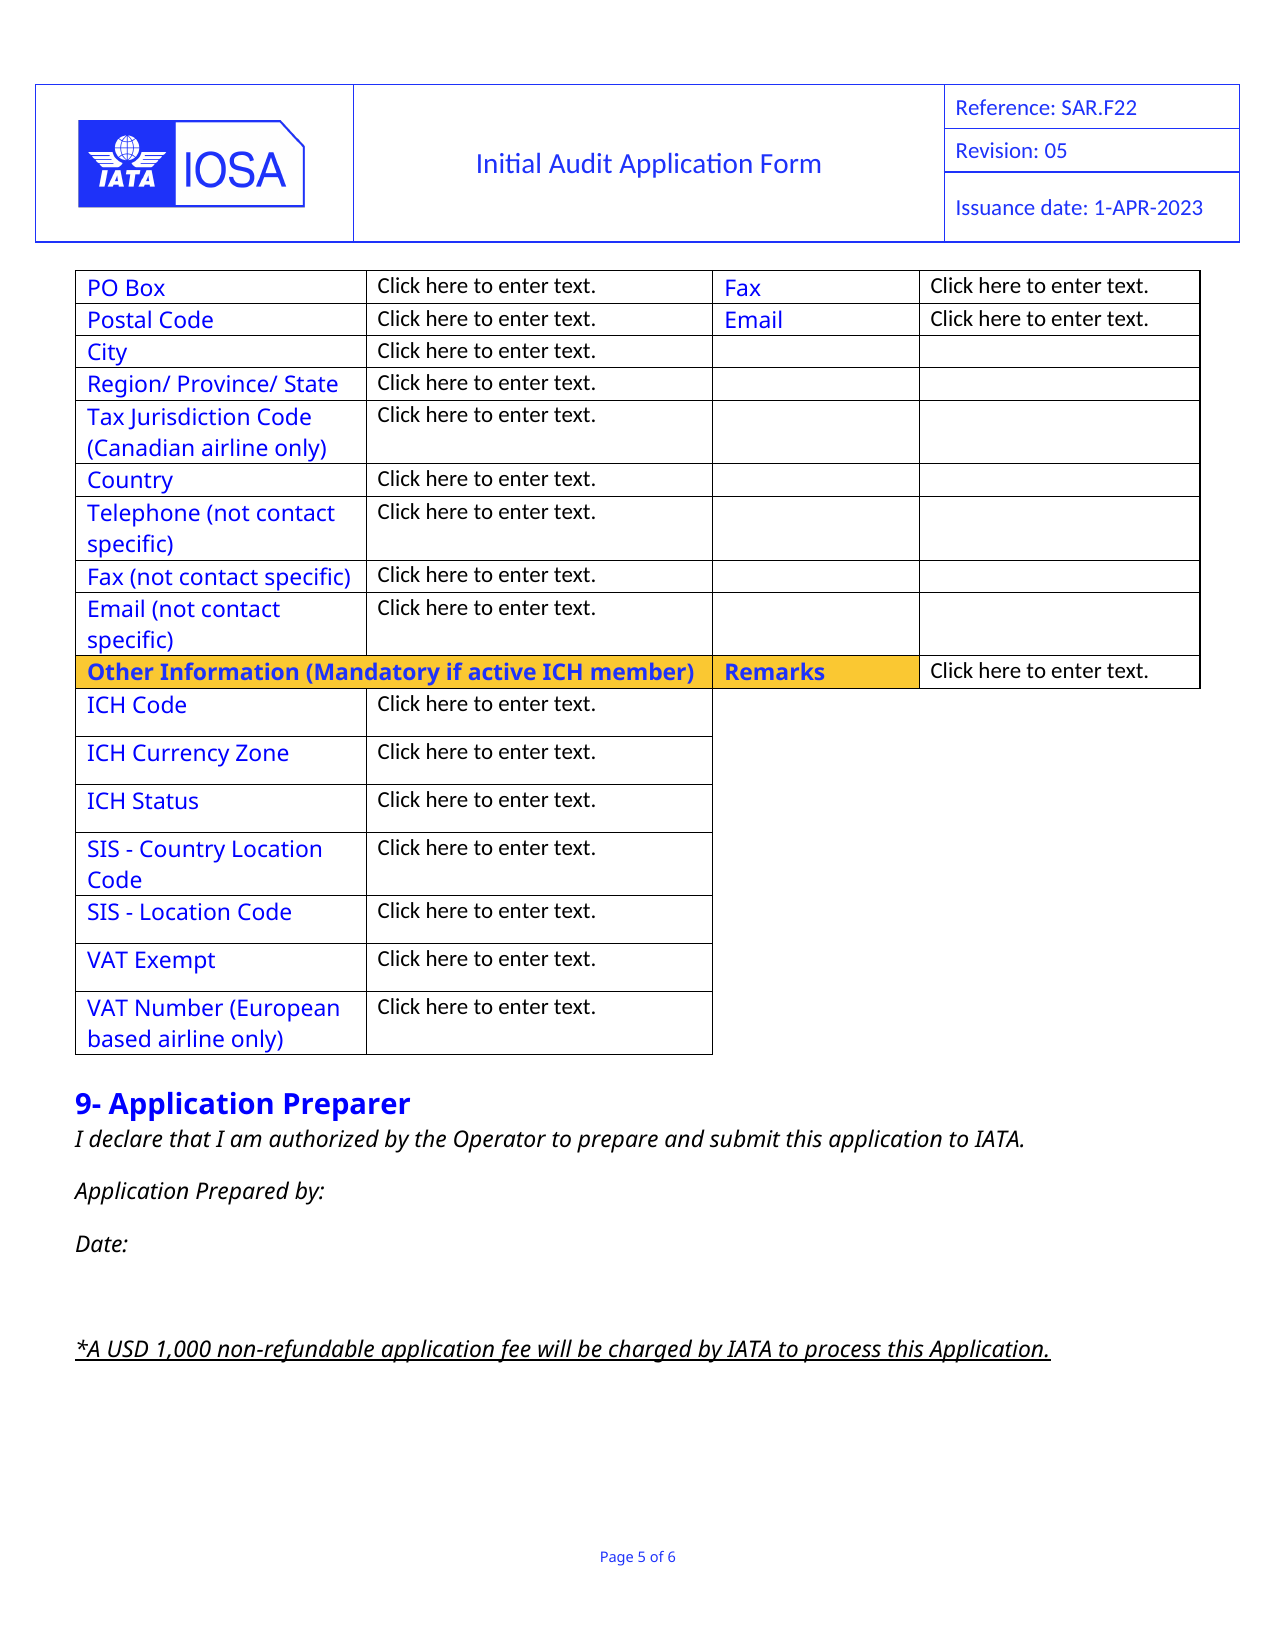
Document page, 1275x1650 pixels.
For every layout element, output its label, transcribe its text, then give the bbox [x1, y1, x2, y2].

table_cell [713, 593, 919, 655]
table_cell [920, 593, 1199, 655]
picture [46, 85, 336, 242]
subtitle 9- Application Preparer [75, 1084, 1200, 1123]
table_cell [920, 561, 1199, 592]
table_cell Fax (not contact specific) [76, 561, 366, 592]
table_cell [713, 368, 919, 399]
table_cell VAT Number (European based airline only) [76, 992, 366, 1054]
table_cell [920, 336, 1199, 367]
table_cell Region/ Province/ State [76, 368, 366, 399]
table_cell VAT Exempt [76, 944, 366, 991]
table_cell ICH Code [76, 689, 366, 736]
table_cell SIS - Country Location Code [76, 833, 366, 895]
table_cell [713, 464, 919, 496]
text *A USD 1,000 non-refundable application fee will be charged by IATA to process this Application. [75, 1333, 1200, 1364]
table_cell Telephone (not contact specific) [76, 497, 366, 559]
table_cell [920, 497, 1199, 559]
table_cell Fax [713, 271, 919, 303]
table_cell [713, 336, 919, 367]
table_cell [920, 368, 1199, 399]
table_cell [713, 497, 919, 559]
table_cell PO Box [76, 271, 366, 303]
text I declare that I am authorized by the Operator to prepare and submit this application to IATA. [75, 1123, 1200, 1154]
table_cell [713, 561, 919, 592]
table_cell City [76, 336, 366, 367]
table_cell [920, 464, 1199, 496]
table_cell Email [713, 304, 919, 335]
table_cell [713, 401, 919, 463]
table_cell Country [76, 464, 366, 496]
table_cell ICH Status [76, 785, 366, 832]
table_cell Tax Jurisdiction Code (Canadian airline only) [76, 401, 366, 463]
text Application Prepared by: [75, 1175, 1200, 1206]
table_cell [920, 401, 1199, 463]
table_cell Email (not contact specific) [76, 593, 366, 655]
table_cell SIS - Location Code [76, 896, 366, 943]
table_cell Other Information (Mandatory if active ICH member) [76, 656, 712, 688]
table_cell ICH Currency Zone [76, 737, 366, 784]
table_cell Remarks [713, 656, 919, 688]
text Date: [75, 1228, 1200, 1259]
table_cell Postal Code [76, 304, 366, 335]
